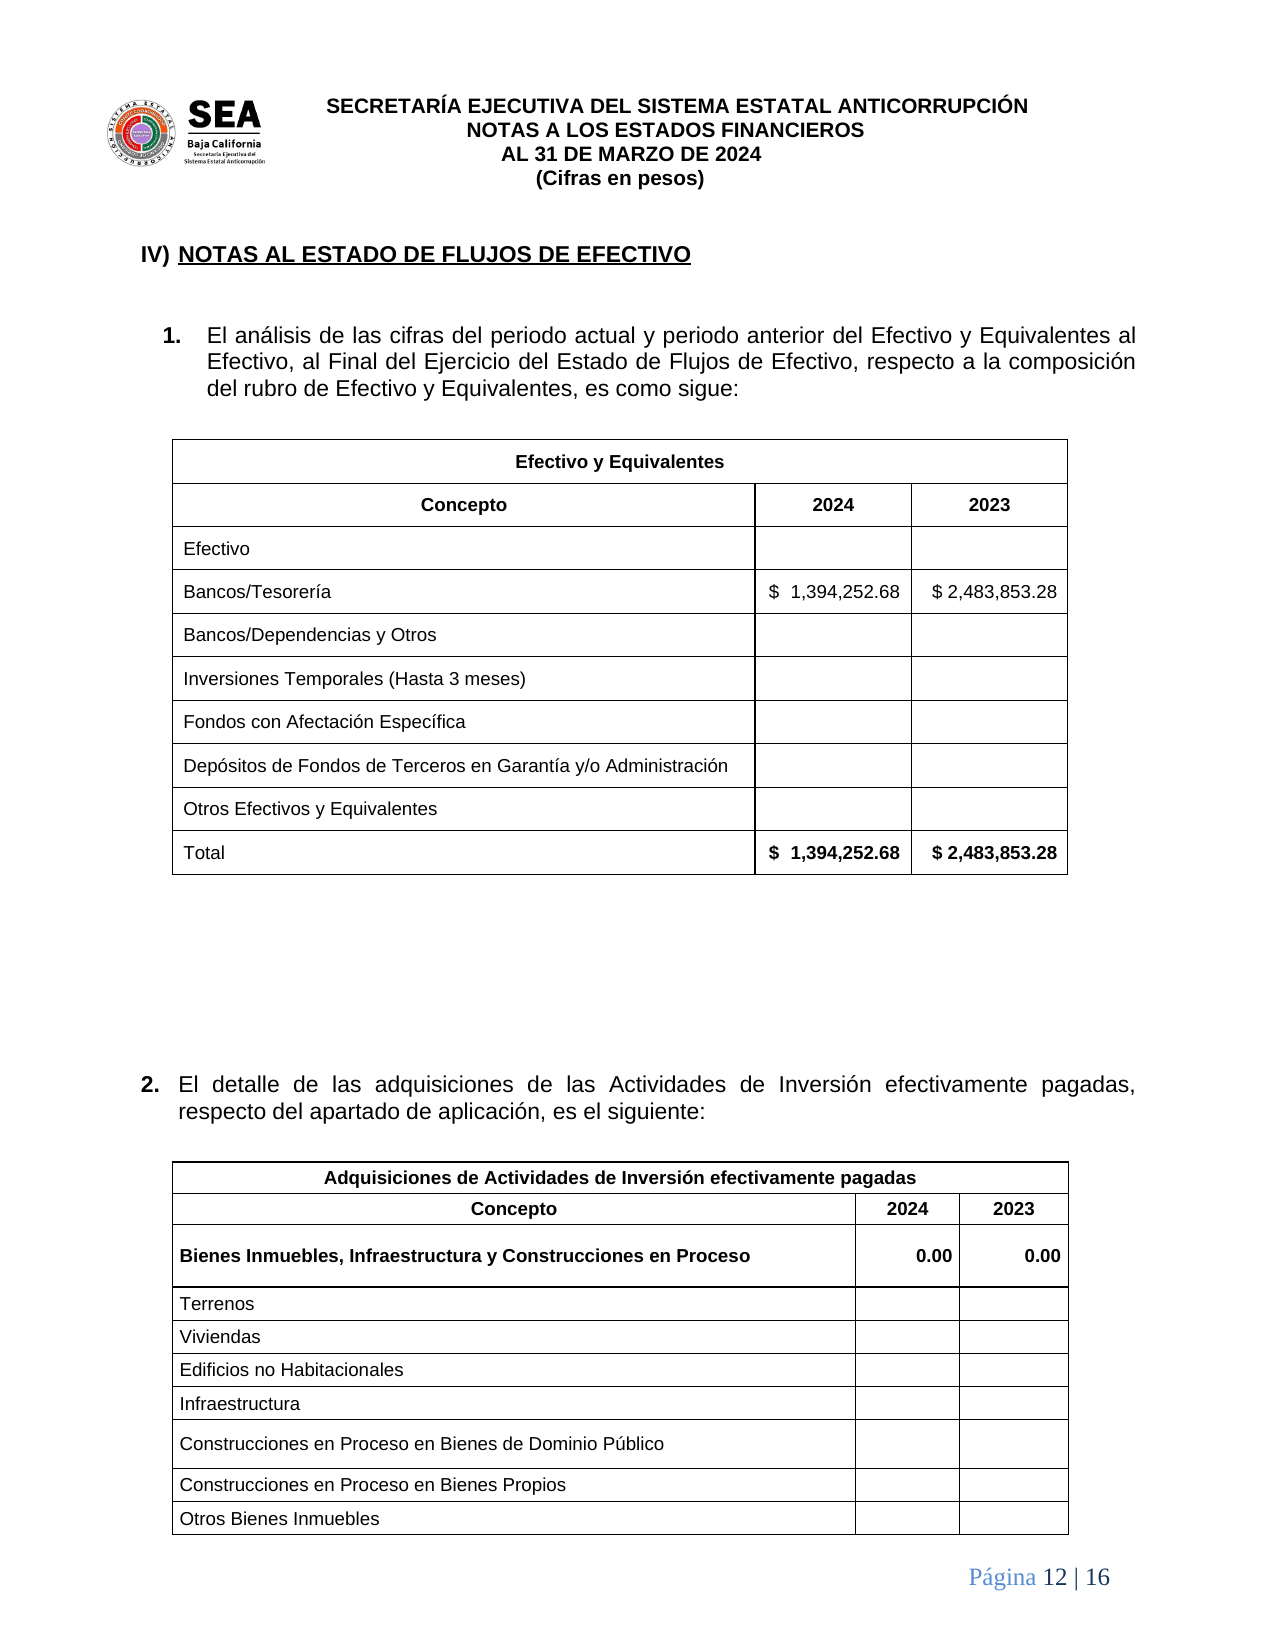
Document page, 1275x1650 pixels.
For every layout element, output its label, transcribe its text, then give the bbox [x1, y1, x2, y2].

table_cell Inversiones Temporales (Hasta 3 meses) [173, 657, 754, 700]
table_cell 2024 [756, 484, 911, 526]
table_cell 2023 [960, 1194, 1068, 1224]
table_cell [756, 701, 911, 743]
table_cell Depósitos de Fondos de Terceros en Garantía y/o Administración [173, 744, 754, 787]
table_cell Concepto [173, 1194, 855, 1224]
table_cell Otros Efectivos y Equivalentes [173, 788, 754, 830]
table_cell Terrenos [173, 1288, 855, 1319]
table_cell 0.00 [856, 1225, 959, 1286]
table_cell [912, 614, 1067, 656]
table_cell $ 1,394,252.68 [756, 831, 911, 873]
table_cell [960, 1354, 1068, 1386]
table_cell [856, 1469, 959, 1501]
table_cell [856, 1420, 959, 1468]
table_cell Construcciones en Proceso en Bienes Propios [173, 1469, 855, 1501]
picture [103, 95, 267, 171]
table_cell [960, 1469, 1068, 1501]
table_cell [912, 527, 1067, 569]
table_cell [756, 614, 911, 656]
table_cell [756, 788, 911, 830]
table_cell 2023 [912, 484, 1067, 526]
table_cell [960, 1288, 1068, 1319]
table_cell Bancos/Tesorería [173, 570, 754, 613]
list El análisis de las cifras del periodo actual y periodo anterior del Efectivo y Equivalentes al Efectivo, al Final del Ejercicio del Estado de Flujos de Efectivo, respecto a la composición del rubro de Efectivo y Equivalentes, es como sigue: [162, 322, 1137, 401]
table_cell $ 1,394,252.68 [756, 570, 911, 613]
table_cell Concepto [173, 484, 754, 526]
table_cell Bienes Inmuebles, Infraestructura y Construcciones en Proceso [173, 1225, 855, 1286]
table_cell Efectivo [173, 527, 754, 569]
table_cell [856, 1321, 959, 1353]
list NOTAS AL ESTADO DE FLUJOS DE EFECTIVO [141, 241, 1137, 267]
table_cell Edificios no Habitacionales [173, 1354, 855, 1386]
table_cell [912, 701, 1067, 743]
table_cell 2024 [856, 1194, 959, 1224]
table_cell Viviendas [173, 1321, 855, 1353]
table_cell [912, 744, 1067, 787]
table_cell [960, 1321, 1068, 1353]
table_cell $ 2,483,853.28 [912, 570, 1067, 613]
table_cell [856, 1387, 959, 1419]
table_cell [756, 657, 911, 700]
table_cell [756, 527, 911, 569]
table_cell [856, 1354, 959, 1386]
table_cell Bancos/Dependencias y Otros [173, 614, 754, 656]
table_cell [756, 744, 911, 787]
table_cell [856, 1288, 959, 1319]
table_cell [960, 1387, 1068, 1419]
table_cell Otros Bienes Inmuebles [173, 1502, 855, 1534]
list El detalle de las adquisiciones de las Actividades de Inversión efectivamente pagadas, respecto del apartado de aplicación, es el siguiente: [141, 1071, 1137, 1124]
table_cell [912, 788, 1067, 830]
table_header Efectivo y Equivalentes [173, 440, 1067, 482]
table_cell [960, 1420, 1068, 1468]
table_cell [912, 657, 1067, 700]
table_header Adquisiciones de Actividades de Inversión efectivamente pagadas [173, 1163, 1068, 1193]
table_cell [856, 1502, 959, 1534]
table_cell 0.00 [960, 1225, 1068, 1286]
table_cell Infraestructura [173, 1387, 855, 1419]
table_cell $ 2,483,853.28 [912, 831, 1067, 873]
table_cell Total [173, 831, 754, 873]
table_cell [960, 1502, 1068, 1534]
table_cell Fondos con Afectación Específica [173, 701, 754, 743]
table_cell Construcciones en Proceso en Bienes de Dominio Público [173, 1420, 855, 1468]
